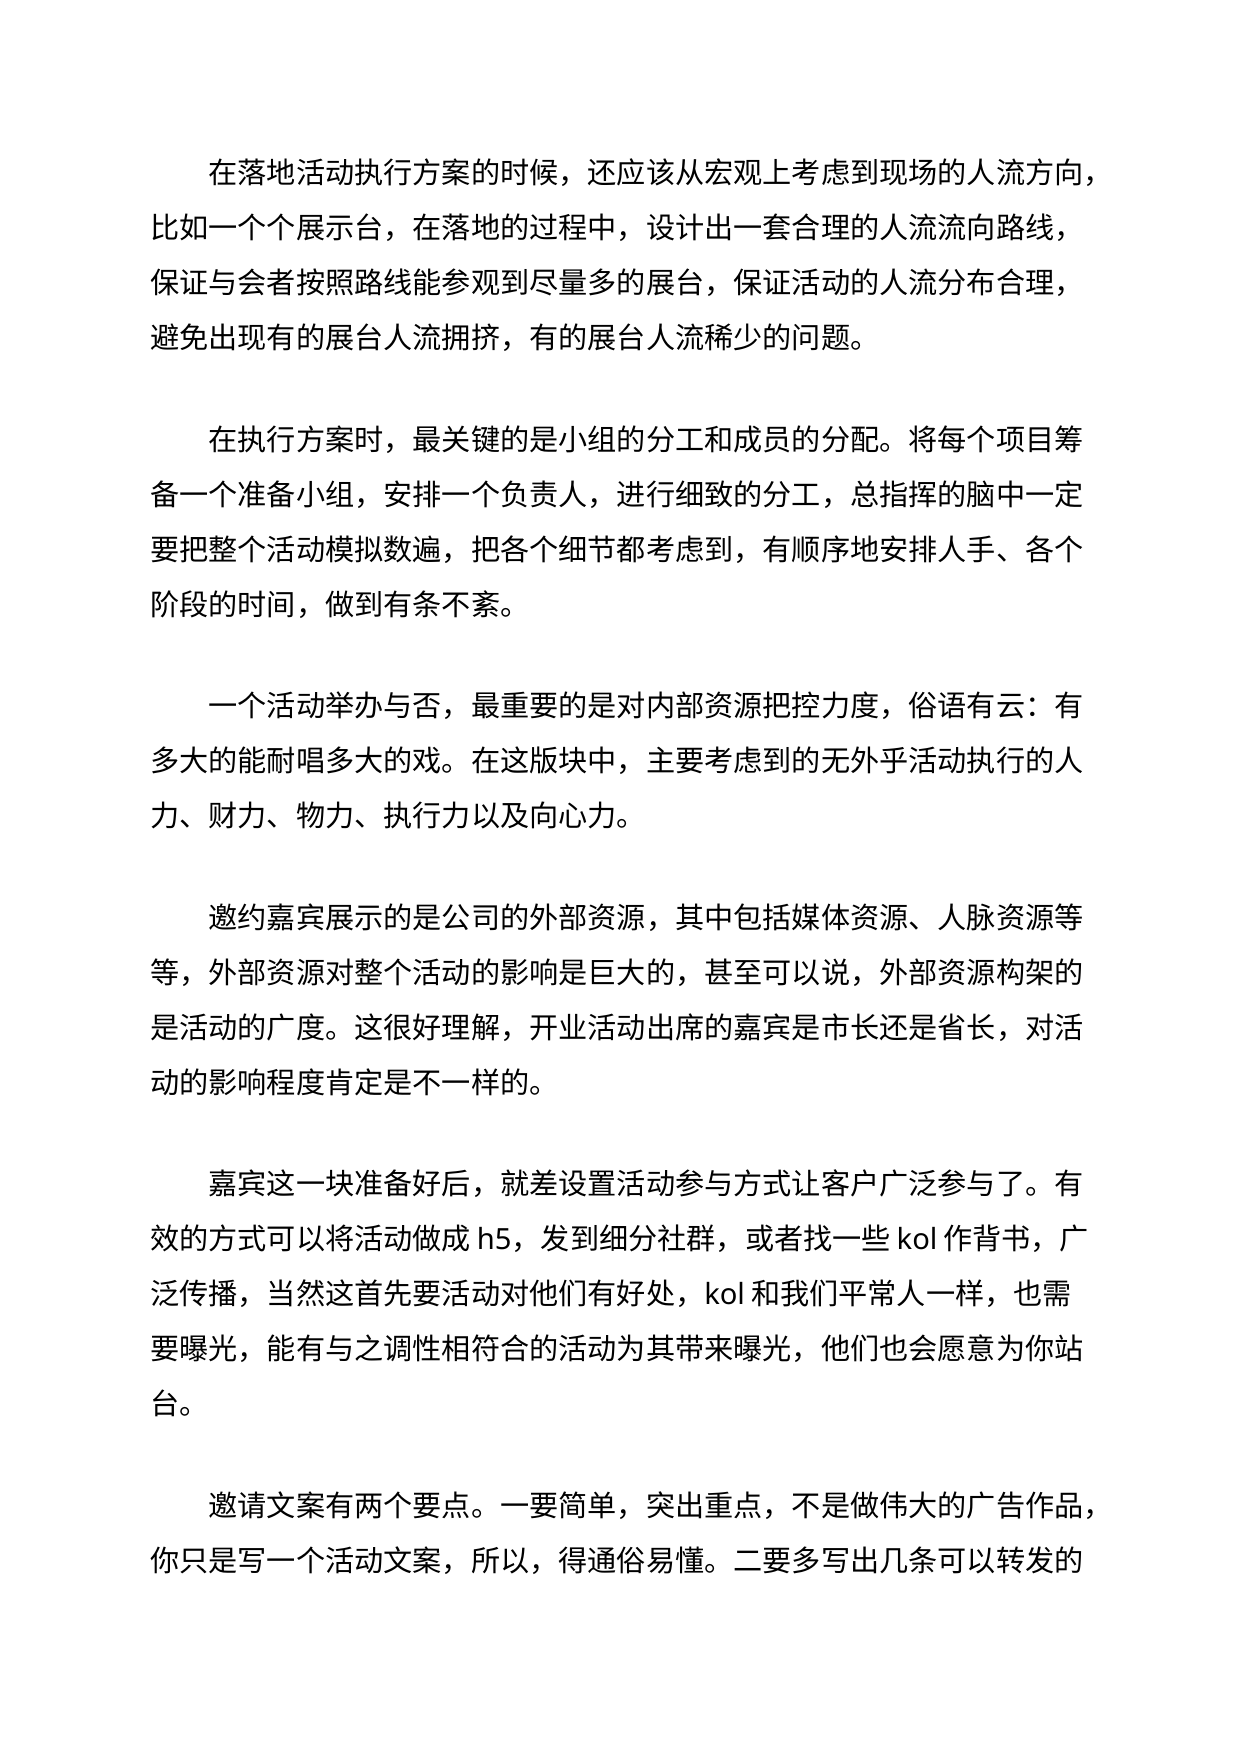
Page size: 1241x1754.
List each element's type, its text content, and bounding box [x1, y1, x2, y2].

text 在落地活动执行方案的时候，还应该从宏观上考虑到现场的人流方向，比如一个个展示台，在落地的过程中，设计出一套合理的人流流向路线，保证与会者按照路线能参观到尽量多的展台，保证活动的人流分布合理，避免出现有的展台人流拥挤，有的展台人流稀少的问题。 [150, 150, 1090, 357]
text 嘉宾这一块准备好后，就差设置活动参与方式让客户广泛参与了。有效的方式可以将活动做成h5，发到细分社群，或者找一些kol作背书，广泛传播，当然这首先要活动对他们有好处，kol和我们平常人一样，也需要曝光，能有与之调性相符合的活动为其带来曝光，他们也会愿意为你站台。 [150, 1161, 1090, 1423]
text 一个活动举办与否，最重要的是对内部资源把控力度，俗语有云：有多大的能耐唱多大的戏。在这版块中，主要考虑到的无外乎活动执行的人力、财力、物力、执行力以及向心力。 [150, 683, 1090, 835]
text 在执行方案时，最关键的是小组的分工和成员的分配。将每个项目筹备一个准备小组，安排一个负责人，进行细致的分工，总指挥的脑中一定要把整个活动模拟数遍，把各个细节都考虑到，有顺序地安排人手、各个阶段的时间，做到有条不紊。 [150, 416, 1090, 623]
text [150, 1482, 1090, 1580]
text 邀约嘉宾展示的是公司的外部资源，其中包括媒体资源、人脉资源等等，外部资源对整个活动的影响是巨大的，甚至可以说，外部资源构架的是活动的广度。这很好理解，开业活动出席的嘉宾是市长还是省长，对活动的影响程度肯定是不一样的。 [150, 894, 1090, 1101]
